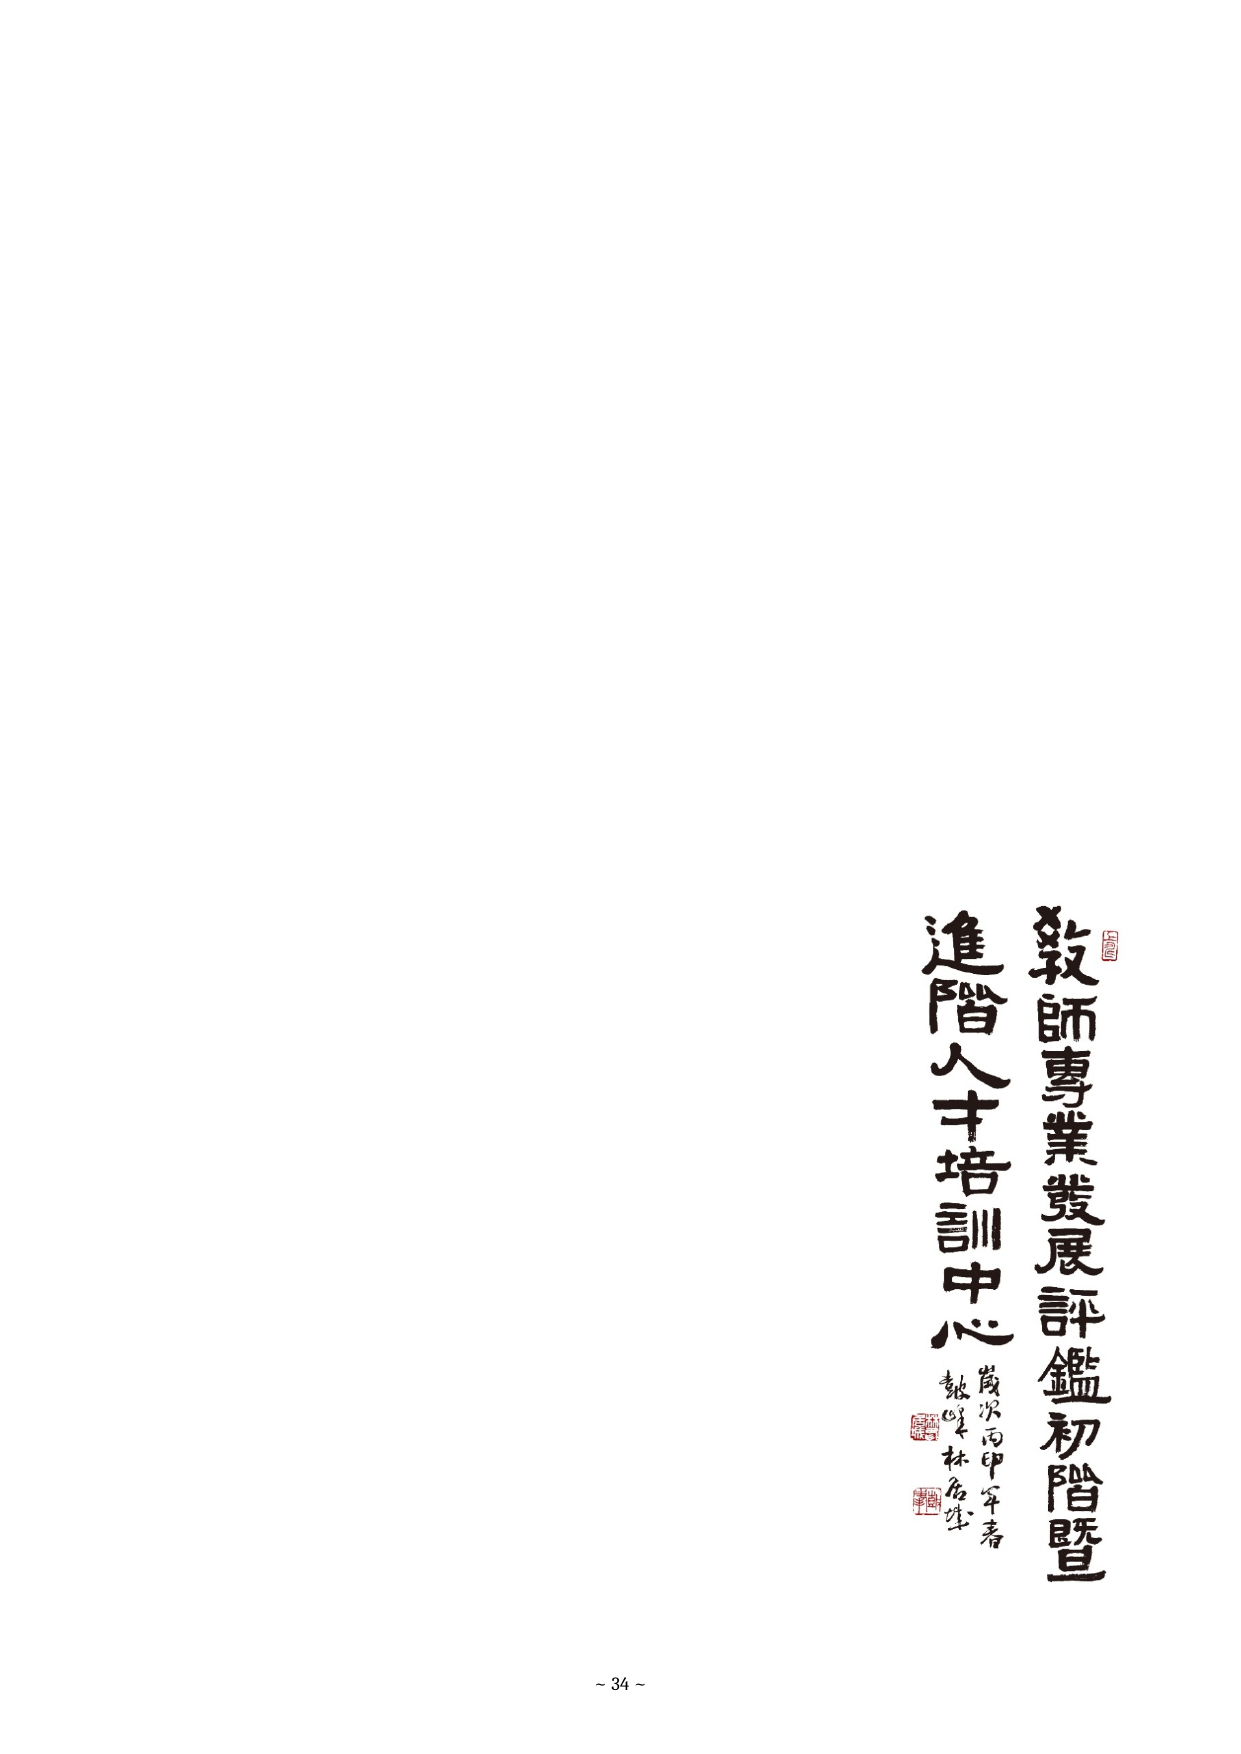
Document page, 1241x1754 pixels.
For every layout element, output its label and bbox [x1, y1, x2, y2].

picture [877, 895, 1128, 1604]
